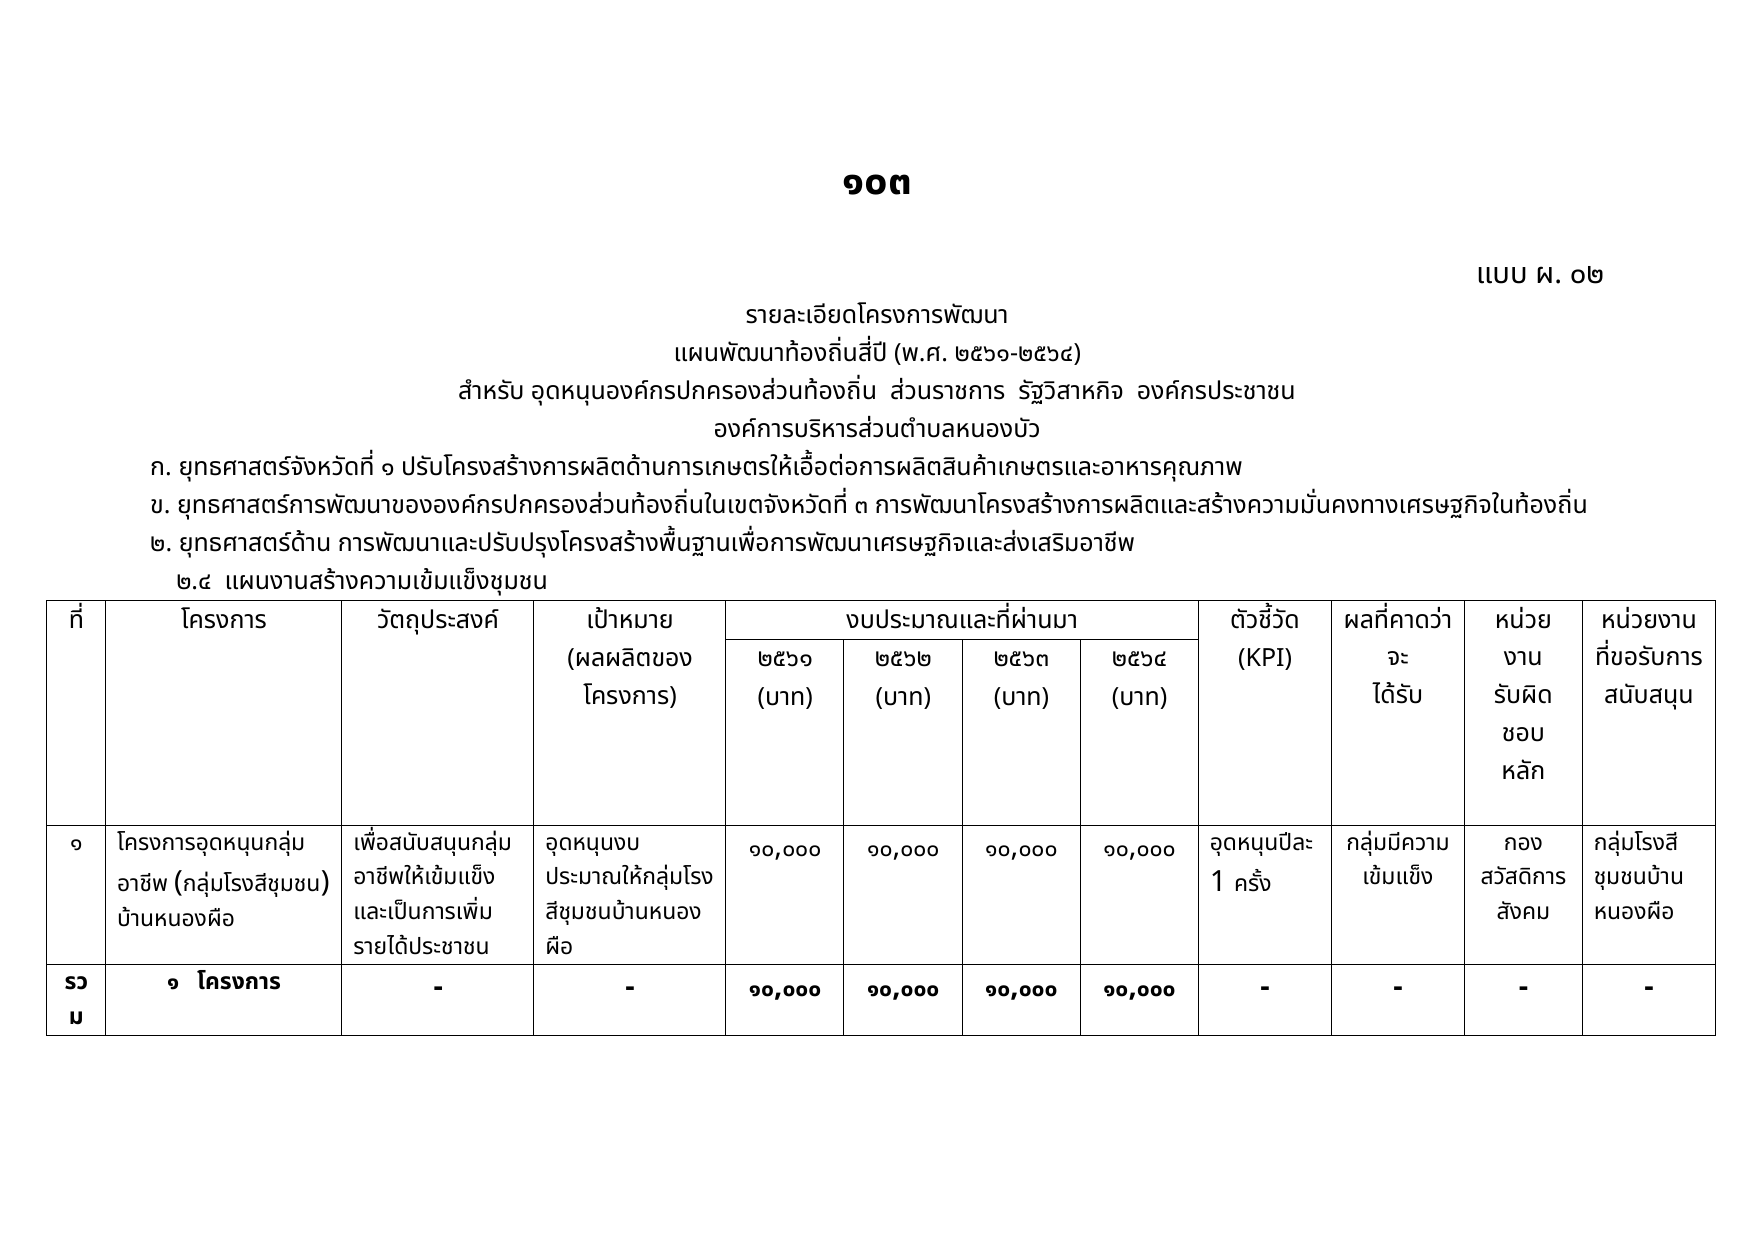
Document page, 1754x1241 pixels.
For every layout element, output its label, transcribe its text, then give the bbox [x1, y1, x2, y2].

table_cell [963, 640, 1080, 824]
text ๒.๔ แผนงานสร้างความเข้มแข็งชุมชน [150, 562, 1604, 600]
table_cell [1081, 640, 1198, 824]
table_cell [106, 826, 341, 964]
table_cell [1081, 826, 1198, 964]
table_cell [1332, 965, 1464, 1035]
text แบบ ผ. ๐๒ [150, 253, 1604, 297]
text องค์การบริหารส่วนตำบลหนองบัว [150, 411, 1604, 448]
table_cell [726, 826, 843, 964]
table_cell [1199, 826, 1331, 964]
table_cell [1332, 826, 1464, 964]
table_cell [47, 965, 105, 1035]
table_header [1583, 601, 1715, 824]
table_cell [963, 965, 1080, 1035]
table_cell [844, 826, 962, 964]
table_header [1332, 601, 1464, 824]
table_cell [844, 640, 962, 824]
text ก. ยุทธศาสตร์จังหวัดที่ ๑ ปรับโครงสร้างการผลิตด้านการเกษตรให้เอื้อต่อการผลิตสินค้าเกษตรและอาหารคุณภาพ [150, 448, 1604, 486]
text รายละเอียดโครงการพัฒนา [150, 297, 1604, 335]
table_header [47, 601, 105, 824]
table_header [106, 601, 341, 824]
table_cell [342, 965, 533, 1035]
text สำหรับ อุดหนุนองค์กรปกครองส่วนท้องถิ่น ส่วนราชการ รัฐวิสาหกิจ องค์กรประชาชน [150, 373, 1604, 411]
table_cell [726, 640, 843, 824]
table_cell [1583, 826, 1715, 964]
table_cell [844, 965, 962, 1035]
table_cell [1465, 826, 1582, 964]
text ข. ยุทธศาสตร์การพัฒนาขององค์กรปกครองส่วนท้องถิ่นในเขตจังหวัดที่ ๓ การพัฒนาโครงสร้างการผลิตและสร้างความมั่นคงทางเศรษฐกิจในท้องถิ่น [150, 486, 1604, 524]
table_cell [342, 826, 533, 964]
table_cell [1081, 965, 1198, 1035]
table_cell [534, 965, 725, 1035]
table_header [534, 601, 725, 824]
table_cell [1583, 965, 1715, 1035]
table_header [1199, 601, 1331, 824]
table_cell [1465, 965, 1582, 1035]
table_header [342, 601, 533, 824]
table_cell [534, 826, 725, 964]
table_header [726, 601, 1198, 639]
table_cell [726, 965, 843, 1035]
text ๒. ยุทธศาสตร์ด้าน การพัฒนาและปรับปรุงโครงสร้างพื้นฐานเพื่อการพัฒนาเศรษฐกิจและส่งเสริมอาชีพ [150, 524, 1604, 562]
text ๑๐๓ [150, 150, 1604, 213]
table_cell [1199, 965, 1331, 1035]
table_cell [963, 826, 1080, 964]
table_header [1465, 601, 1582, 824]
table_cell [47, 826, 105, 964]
text แผนพัฒนาท้องถิ่นสี่ปี (พ.ศ. ๒๕๖๑-๒๕๖๔) [150, 335, 1604, 373]
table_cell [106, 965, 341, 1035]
